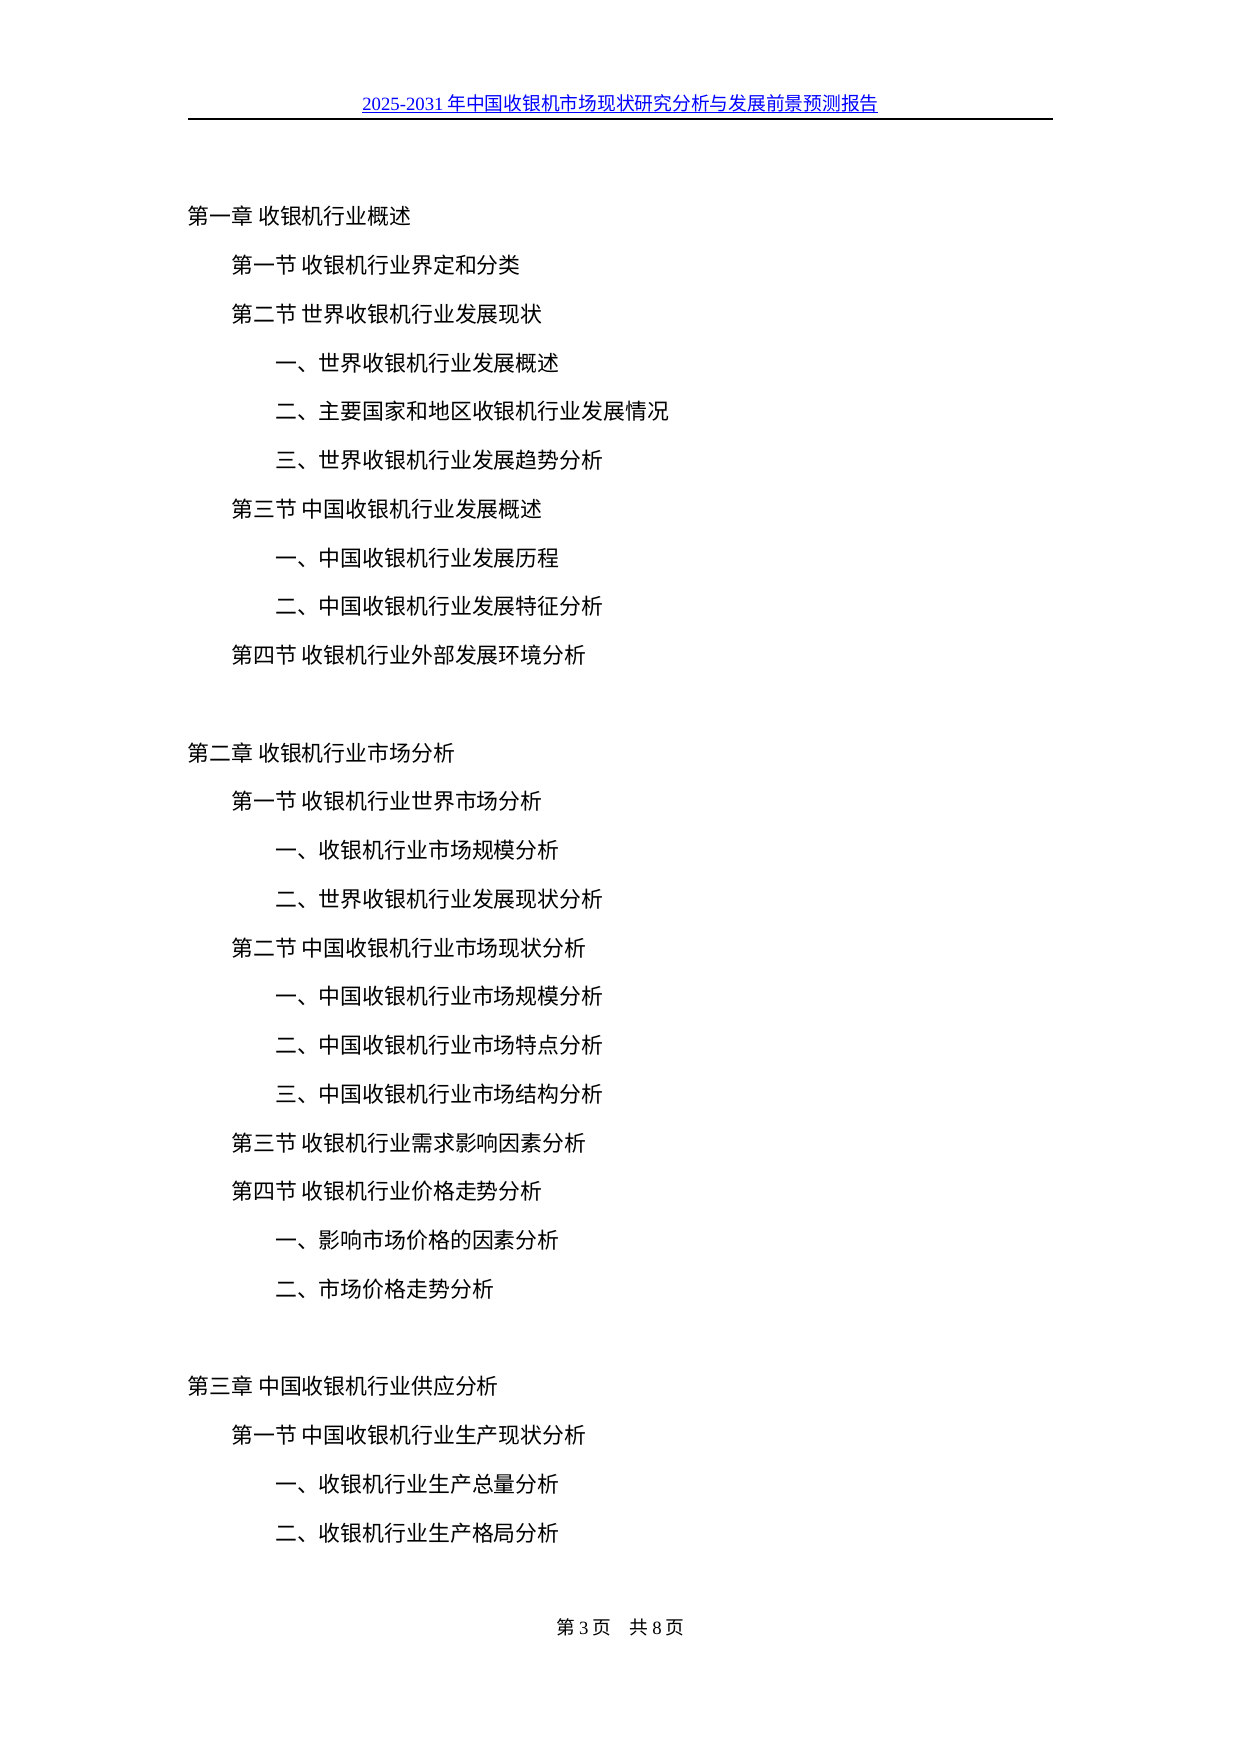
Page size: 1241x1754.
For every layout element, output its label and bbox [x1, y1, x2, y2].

text [187, 150, 1053, 1548]
